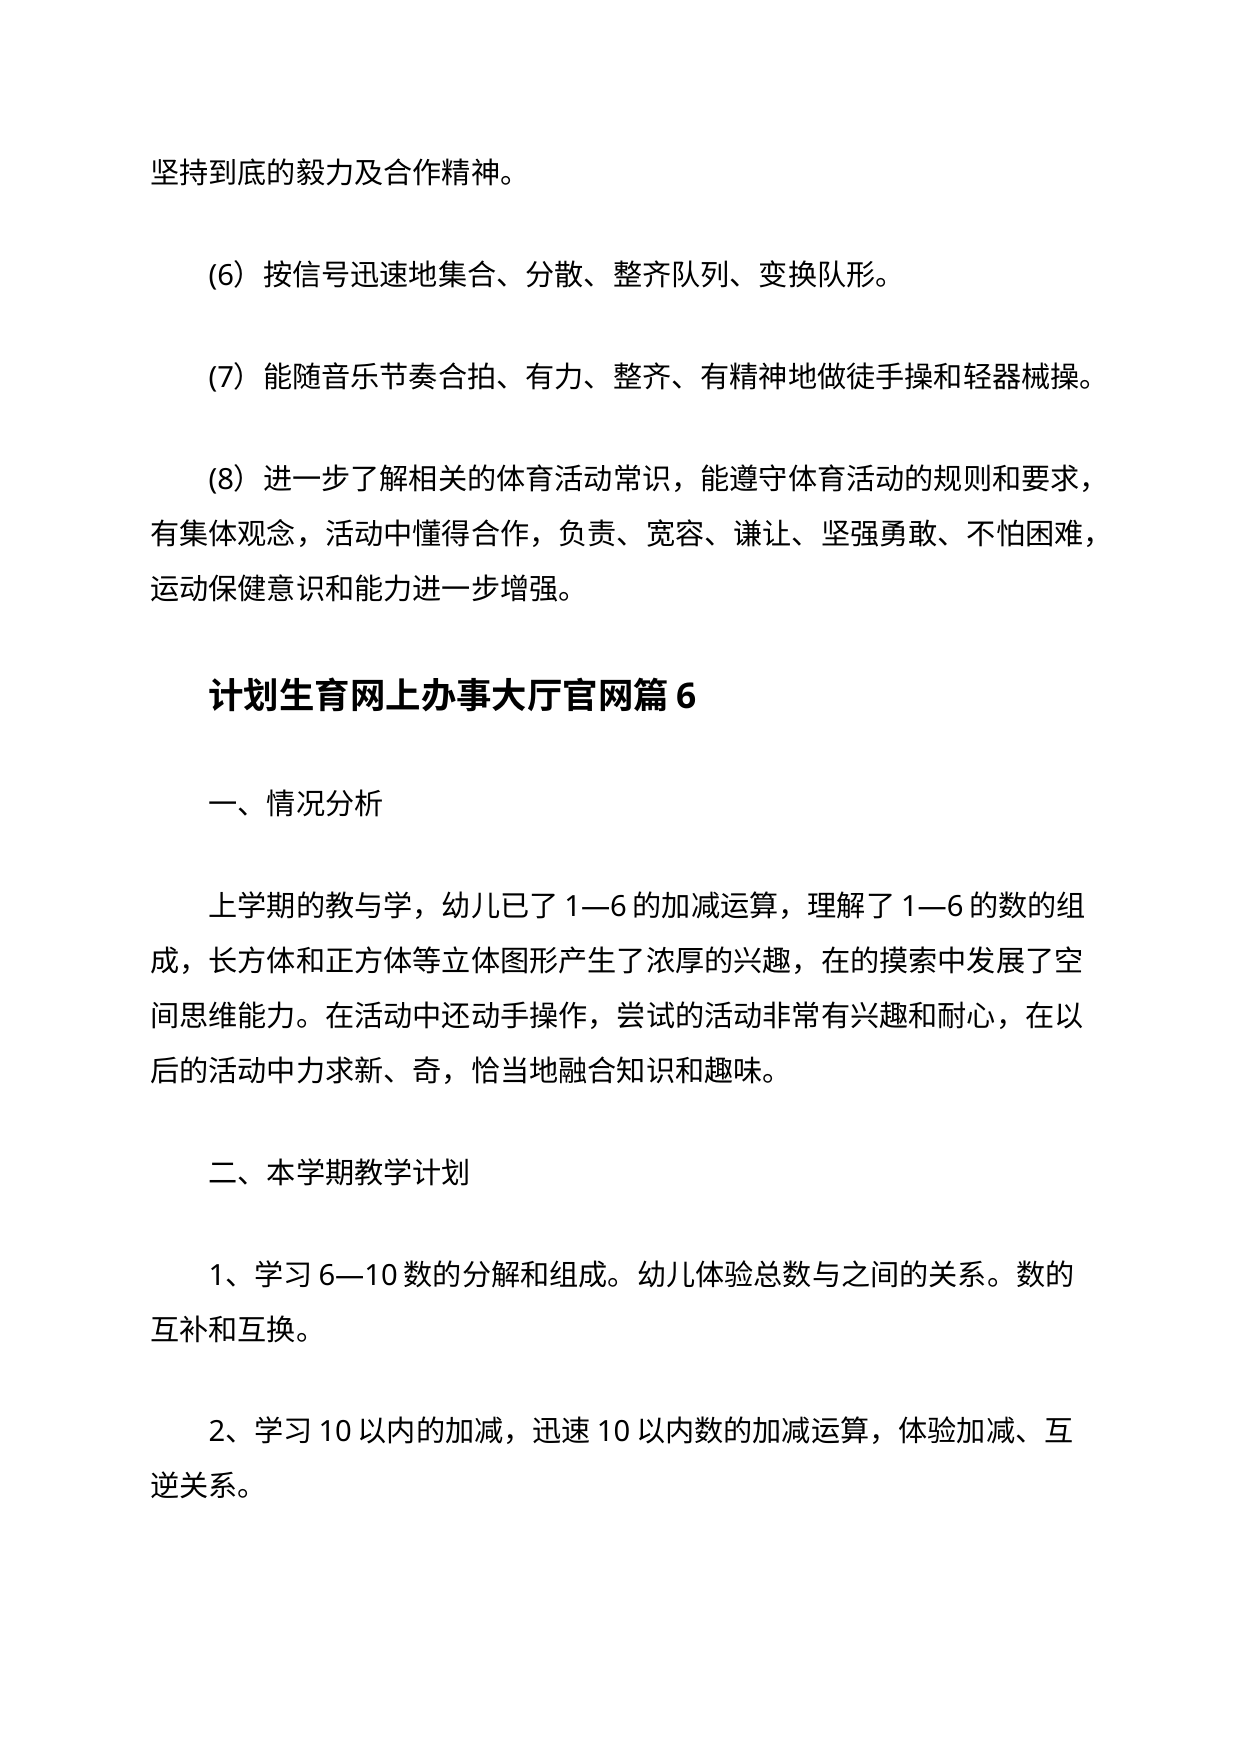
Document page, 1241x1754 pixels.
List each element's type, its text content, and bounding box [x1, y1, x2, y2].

text 一、情况分析 [150, 781, 1090, 823]
text (6）按信号迅速地集合、分散、整齐队列、变换队形。 [150, 252, 1090, 294]
text (7）能随音乐节奏合拍、有力、整齐、有精神地做徒手操和轻器械操。 [150, 354, 1090, 396]
text 二、本学期教学计划 [150, 1149, 1090, 1192]
text 1、学习6—10数的分解和组成。幼儿体验总数与之间的关系。数的互补和互换。 [150, 1251, 1090, 1348]
text 计划生育网上办事大厅官网篇6 [150, 667, 1090, 719]
text 上学期的教与学，幼儿已了1—6的加减运算，理解了1—6的数的组成，长方体和正方体等立体图形产生了浓厚的兴趣，在的摸索中发展了空间思维能力。在活动中还动手操作，尝试的活动非常有兴趣和耐心，在以后的活动中力求新、奇，恰当地融合知识和趣味。 [150, 883, 1090, 1090]
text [150, 150, 1090, 192]
text (8）进一步了解相关的体育活动常识，能遵守体育活动的规则和要求，有集体观念，活动中懂得合作，负责、宽容、谦让、坚强勇敢、不怕困难，运动保健意识和能力进一步增强。 [150, 456, 1090, 608]
text 2、学习10以内的加减，迅速10以内数的加减运算，体验加减、互逆关系。 [150, 1408, 1090, 1505]
